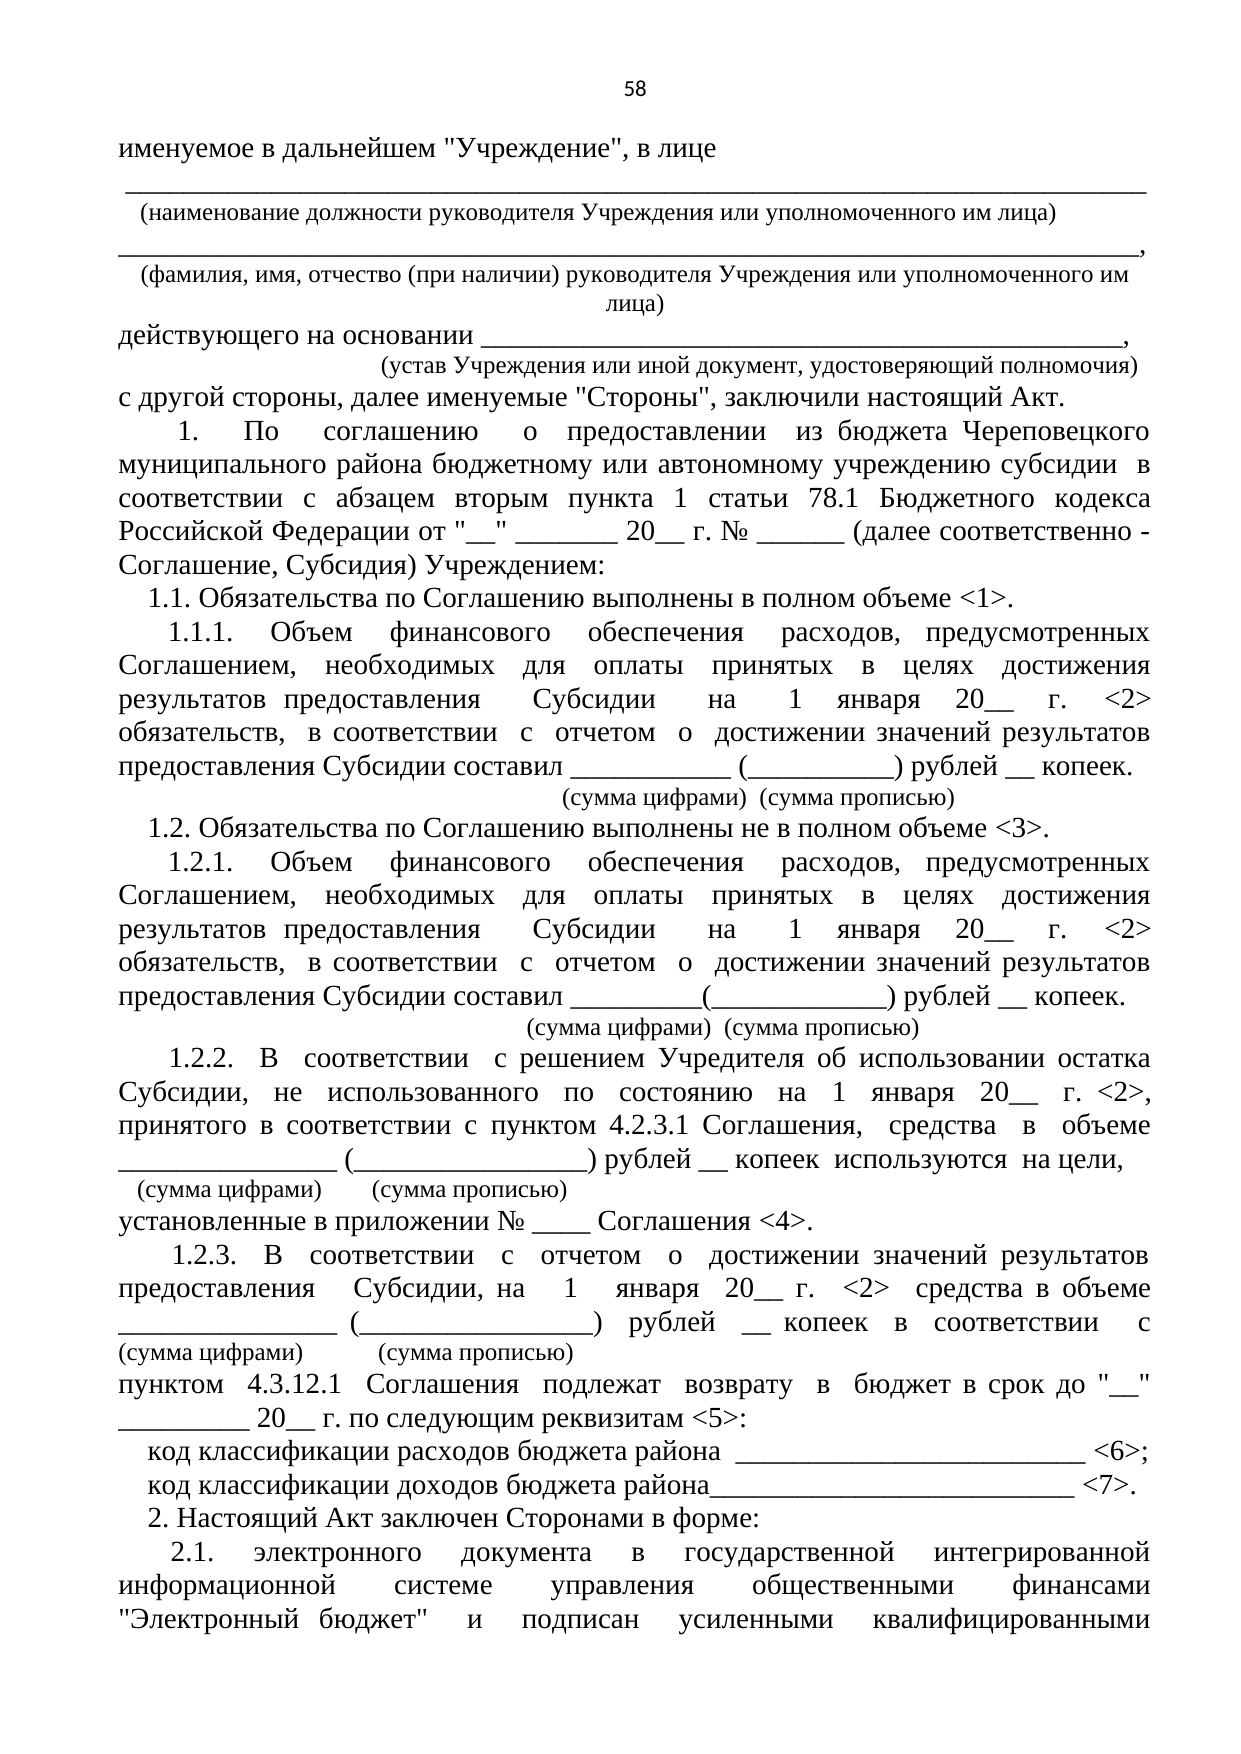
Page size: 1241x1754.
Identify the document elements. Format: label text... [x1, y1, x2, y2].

text (фамилия, имя, отчество (при наличии) руководителя Учреждения или уполномоченного им лица) [118, 259, 1152, 317]
text (сумма цифрами) (сумма прописью) [118, 1174, 1152, 1203]
text ______________________________________________________________________, [118, 226, 1152, 259]
text 1.2.3. В соответствии с отчетом о достижении значений результатов предоставления Субсидии, на 1 января 20__ г. <2> средства в объеме _______________ (________________) рублей __ копеек в соответствии с (сумма цифрами) (сумма прописью) [118, 1237, 1152, 1366]
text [118, 1534, 1152, 1634]
text действующего на основании ____________________________________________, [118, 317, 1152, 350]
text 1.2.2. В соответствии с решением Учредителя об использовании остатка Субсидии, не использованного по состоянию на 1 января 20__ г. <2>, принятого в соответствии с пунктом 4.2.3.1 Соглашения, средства в объеме _______________ (________________) рублей __ копеек используются на цели, [118, 1040, 1152, 1174]
text 2. Настоящий Акт заключен Сторонами в форме: [118, 1500, 1152, 1534]
text (сумма цифрами) (сумма прописью) [118, 1012, 1152, 1040]
text установленные в приложении № ____ Соглашения <4>. [118, 1203, 1152, 1237]
text (сумма цифрами) (сумма прописью) [118, 782, 1152, 810]
text 1.1. Обязательства по Соглашению выполнены в полном объеме <1>. [118, 580, 1152, 614]
text код классификации расходов бюджета района ________________________ <6>; [118, 1433, 1152, 1467]
text (устав Учреждения или иной документ, удостоверяющий полномочия) [118, 350, 1152, 379]
text 1.2.1. Объем финансового обеспечения расходов, предусмотренных Соглашением, необходимых для оплаты принятых в целях достижения результатов предоставления Субсидии на 1 января 20__ г. <2> обязательств, в соответствии с отчетом о достижении значений результатов предоставления Субсидии составил _________(____________) рублей __ копеек. [118, 844, 1152, 1012]
text 1.1.1. Объем финансового обеспечения расходов, предусмотренных Соглашением, необходимых для оплаты принятых в целях достижения результатов предоставления Субсидии на 1 января 20__ г. <2> обязательств, в соответствии с отчетом о достижении значений результатов предоставления Субсидии составил ___________ (__________) рублей __ копеек. [118, 614, 1152, 782]
text пунктом 4.3.12.1 Соглашения подлежат возврату в бюджет в срок до "__" _________ 20__ г. по следующим реквизитам <5>: [118, 1366, 1152, 1433]
text именуемое в дальнейшем "Учреждение", в лице [118, 130, 1152, 163]
text 1. По соглашению о предоставлении из бюджета Череповецкого муниципального района бюджетному или автономному учреждению субсидии в соответствии с абзацем вторым пункта 1 статьи 78.1 Бюджетного кодекса Российской Федерации от "__" _______ 20__ г. № ______ (далее соответственно - Соглашение, Субсидия) Учреждением: [118, 413, 1152, 580]
text с другой стороны, далее именуемые "Стороны", заключили настоящий Акт. [118, 379, 1152, 413]
text 1.2. Обязательства по Соглашению выполнены не в полном объеме <3>. [118, 810, 1152, 844]
text ______________________________________________________________________ [118, 163, 1152, 197]
text (наименование должности руководителя Учреждения или уполномоченного им лица) [118, 197, 1152, 226]
text код классификации доходов бюджета района_________________________ <7>. [118, 1467, 1152, 1500]
